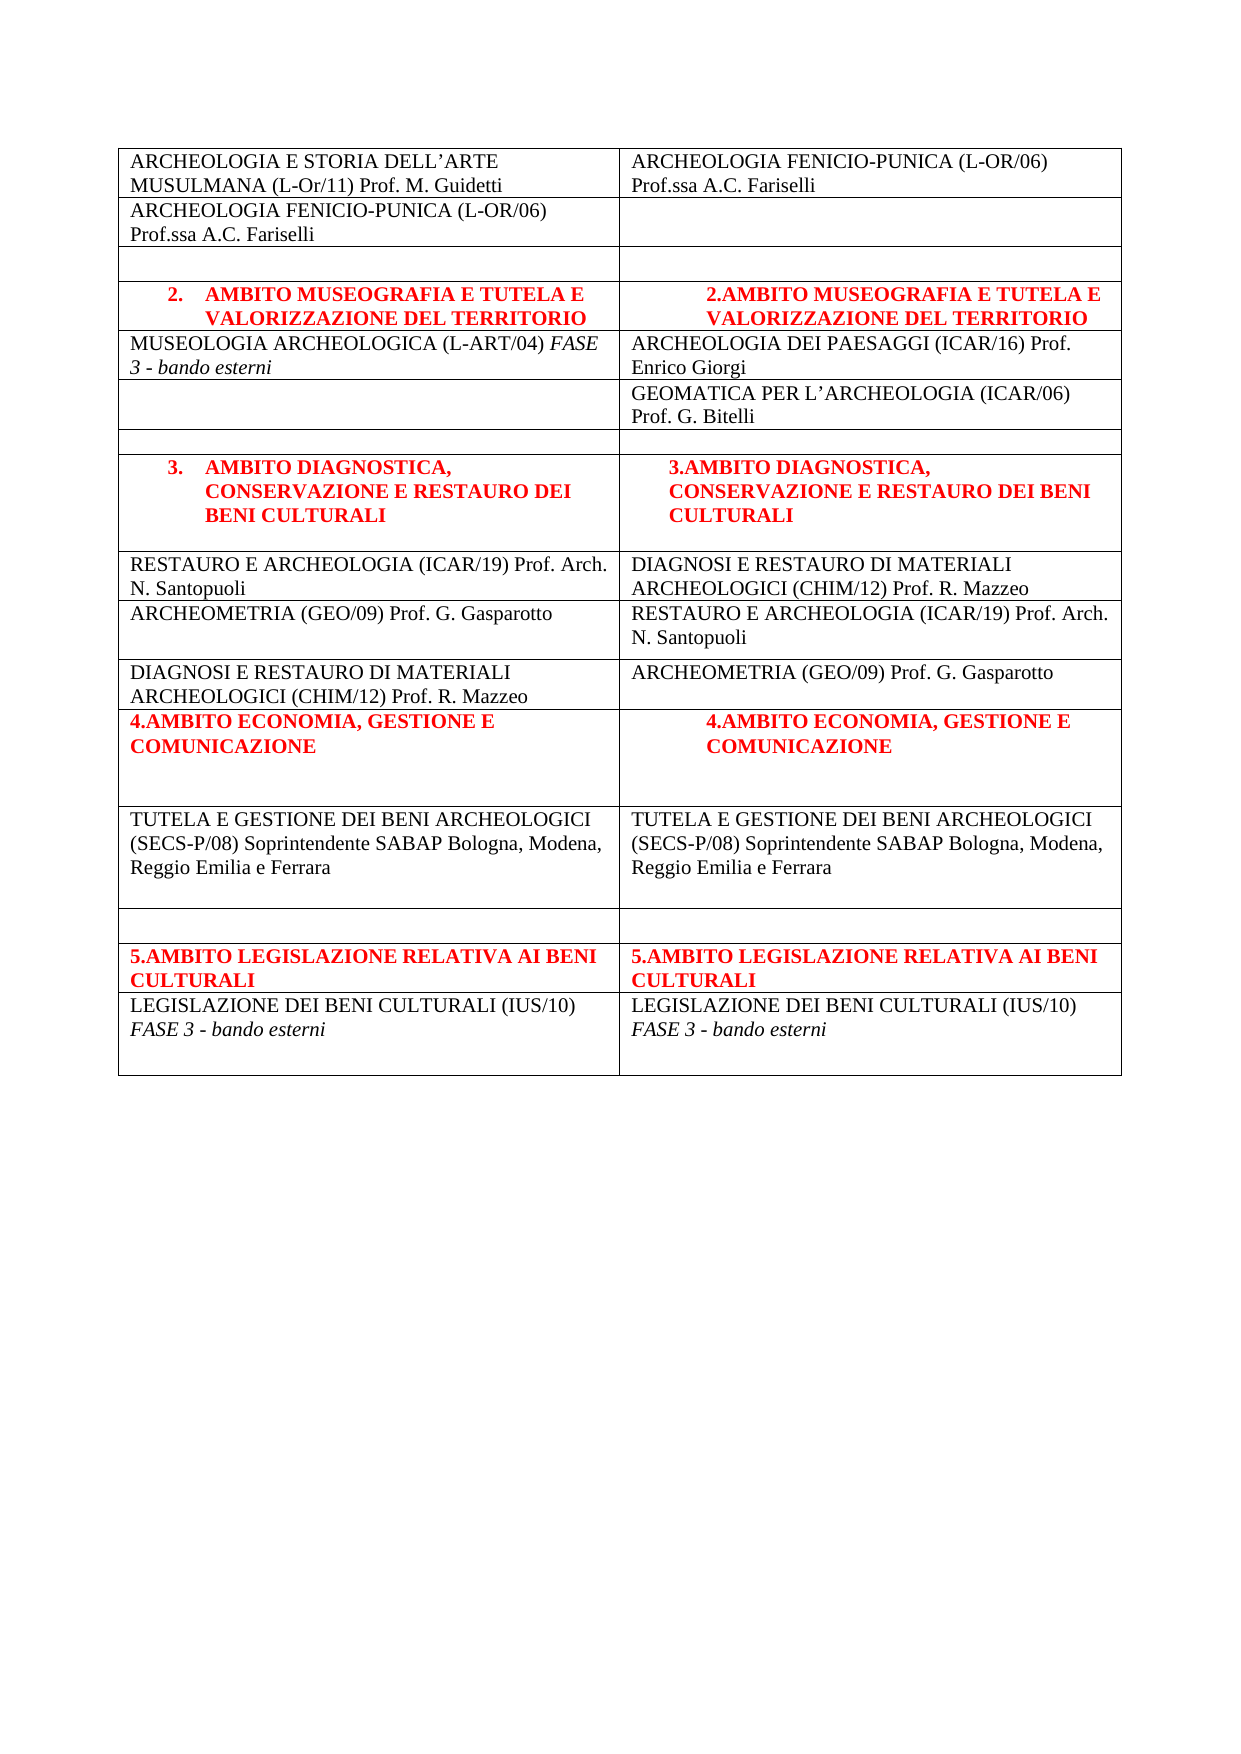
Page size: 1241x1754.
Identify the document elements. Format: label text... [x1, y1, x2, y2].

table_cell ARCHEOLOGIA DEI PAESAGGI (ICAR/16) Prof. Enrico Giorgi [620, 331, 1121, 379]
table_cell GEOMATICA PER L’ARCHEOLOGIA (ICAR/06) Prof. G. Bitelli [620, 380, 1121, 428]
table_cell [620, 247, 1121, 281]
table_cell [620, 198, 1121, 246]
table_cell [119, 430, 619, 454]
table_cell LEGISLAZIONE DEI BENI CULTURALI (IUS/10) FASE 3 - bando esterni [620, 993, 1121, 1075]
table_cell ARCHEOLOGIA FENICIO-PUNICA (L-OR/06) Prof.ssa A.C. Fariselli [620, 149, 1121, 197]
table_cell RESTAURO E ARCHEOLOGIA (ICAR/19) Prof. Arch. N. Santopuoli [620, 601, 1121, 659]
table_cell 5.AMBITO LEGISLAZIONE RELATIVA AI BENI CULTURALI [119, 944, 619, 992]
table_cell TUTELA E GESTIONE DEI BENI ARCHEOLOGICI (SECS-P/08) Soprintendente SABAP Bologna, Modena, Reggio Emilia e Ferrara [119, 807, 619, 907]
table_cell ARCHEOLOGIA FENICIO-PUNICA (L-OR/06) Prof.ssa A.C. Fariselli [119, 198, 619, 246]
table_cell DIAGNOSI E RESTAURO DI MATERIALI ARCHEOLOGICI (CHIM/12) Prof. R. Mazzeo [620, 552, 1121, 600]
table_cell [119, 380, 619, 428]
table_cell MUSEOLOGIA ARCHEOLOGICA (L-ART/04) FASE 3 - bando esterni [119, 331, 619, 379]
table_cell ARCHEOLOGIA E STORIA DELL’ARTE MUSULMANA (L-Or/11) Prof. M. Guidetti [119, 149, 619, 197]
table_cell 4.AMBITO ECONOMIA, GESTIONE E COMUNICAZIONE [119, 710, 619, 806]
table_cell [620, 430, 1121, 454]
table_cell ARCHEOMETRIA (GEO/09) Prof. G. Gasparotto [119, 601, 619, 659]
table_cell LEGISLAZIONE DEI BENI CULTURALI (IUS/10) FASE 3 - bando esterni [119, 993, 619, 1075]
table_cell AMBITO MUSEOGRAFIA E TUTELA E VALORIZZAZIONE DEL TERRITORIO [119, 282, 619, 330]
table_cell 5.AMBITO LEGISLAZIONE RELATIVA AI BENI CULTURALI [620, 944, 1121, 992]
table_cell AMBITO DIAGNOSTICA, CONSERVAZIONE E RESTAURO DEI BENI CULTURALI [119, 455, 619, 551]
table_cell TUTELA E GESTIONE DEI BENI ARCHEOLOGICI (SECS-P/08) Soprintendente SABAP Bologna, Modena, Reggio Emilia e Ferrara [620, 807, 1121, 907]
table_cell RESTAURO E ARCHEOLOGIA (ICAR/19) Prof. Arch. N. Santopuoli [119, 552, 619, 600]
table_cell [620, 909, 1121, 942]
table_cell 4.AMBITO ECONOMIA, GESTIONE E COMUNICAZIONE [620, 710, 1121, 806]
table_cell DIAGNOSI E RESTAURO DI MATERIALI ARCHEOLOGICI (CHIM/12) Prof. R. Mazzeo [119, 660, 619, 708]
table_cell [119, 909, 619, 942]
table_cell [119, 247, 619, 281]
table_cell ARCHEOMETRIA (GEO/09) Prof. G. Gasparotto [620, 660, 1121, 708]
table_cell 3.AMBITO DIAGNOSTICA, CONSERVAZIONE E RESTAURO DEI BENI CULTURALI [620, 455, 1121, 551]
table_cell 2.AMBITO MUSEOGRAFIA E TUTELA E VALORIZZAZIONE DEL TERRITORIO [620, 282, 1121, 330]
